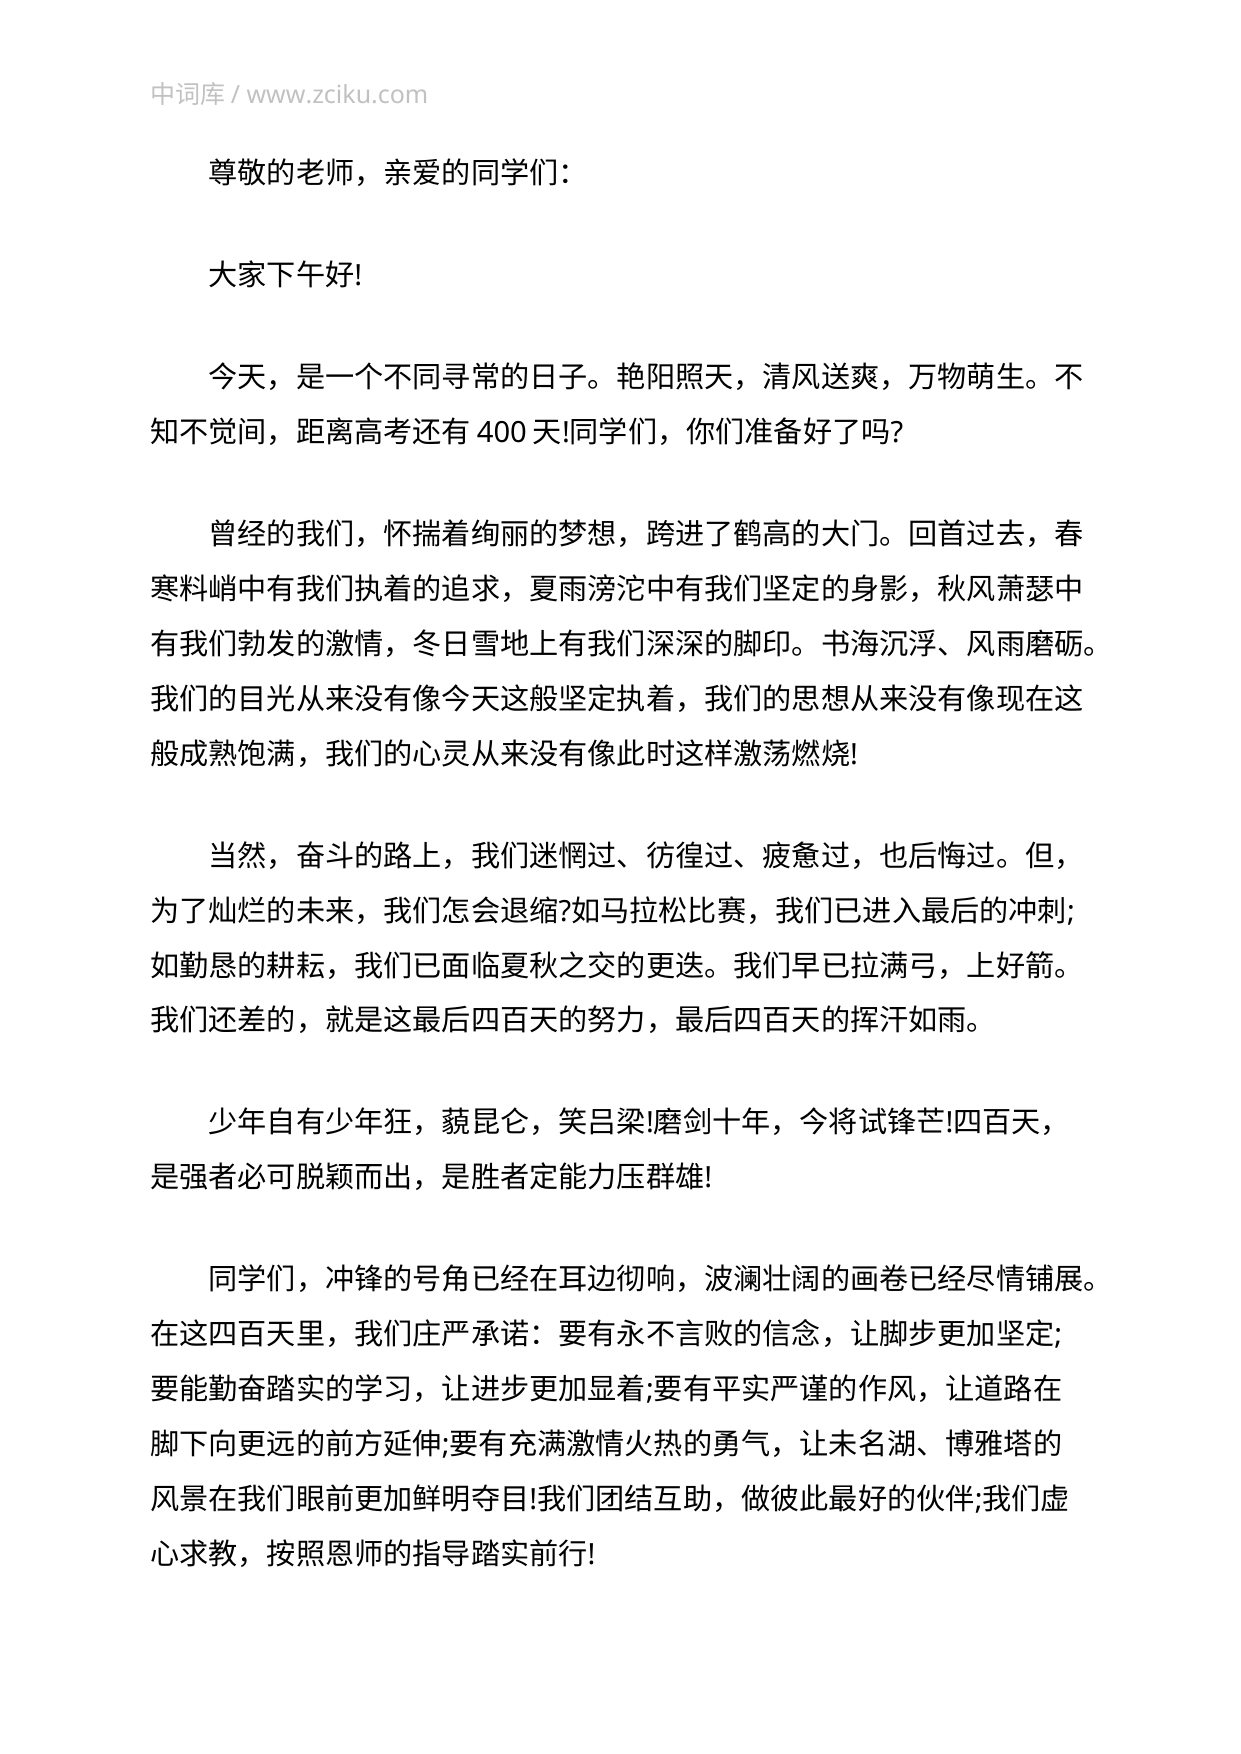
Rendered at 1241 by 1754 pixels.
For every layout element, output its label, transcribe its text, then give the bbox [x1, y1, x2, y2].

text 大家下午好! [150, 252, 1090, 294]
text 当然，奋斗的路上，我们迷惘过、彷徨过、疲惫过，也后悔过。但，为了灿烂的未来，我们怎会退缩?如马拉松比赛，我们已进入最后的冲刺;如勤恳的耕耘，我们已面临夏秋之交的更迭。我们早已拉满弓，上好箭。我们还差的，就是这最后四百天的努力，最后四百天的挥汗如雨。 [150, 832, 1090, 1039]
text 尊敬的老师，亲爱的同学们： [150, 150, 1090, 192]
text 少年自有少年狂，藐昆仑，笑吕梁!磨剑十年，今将试锋芒!四百天，是强者必可脱颖而出，是胜者定能力压群雄! [150, 1099, 1090, 1196]
text 同学们，冲锋的号角已经在耳边彻响，波澜壮阔的画卷已经尽情铺展。在这四百天里，我们庄严承诺：要有永不言败的信念，让脚步更加坚定;要能勤奋踏实的学习，让进步更加显着;要有平实严谨的作风，让道路在脚下向更远的前方延伸;要有充满激情火热的勇气，让未名湖、博雅塔的风景在我们眼前更加鲜明夺目!我们团结互助，做彼此最好的伙伴;我们虚心求教，按照恩师的指导踏实前行! [150, 1256, 1090, 1573]
text 曾经的我们，怀揣着绚丽的梦想，跨进了鹤高的大门。回首过去，春寒料峭中有我们执着的追求，夏雨滂沱中有我们坚定的身影，秋风萧瑟中有我们勃发的激情，冬日雪地上有我们深深的脚印。书海沉浮、风雨磨砺。我们的目光从来没有像今天这般坚定执着，我们的思想从来没有像现在这般成熟饱满，我们的心灵从来没有像此时这样激荡燃烧! [150, 511, 1090, 773]
text 今天，是一个不同寻常的日子。艳阳照天，清风送爽，万物萌生。不知不觉间，距离高考还有400天!同学们，你们准备好了吗? [150, 354, 1090, 451]
